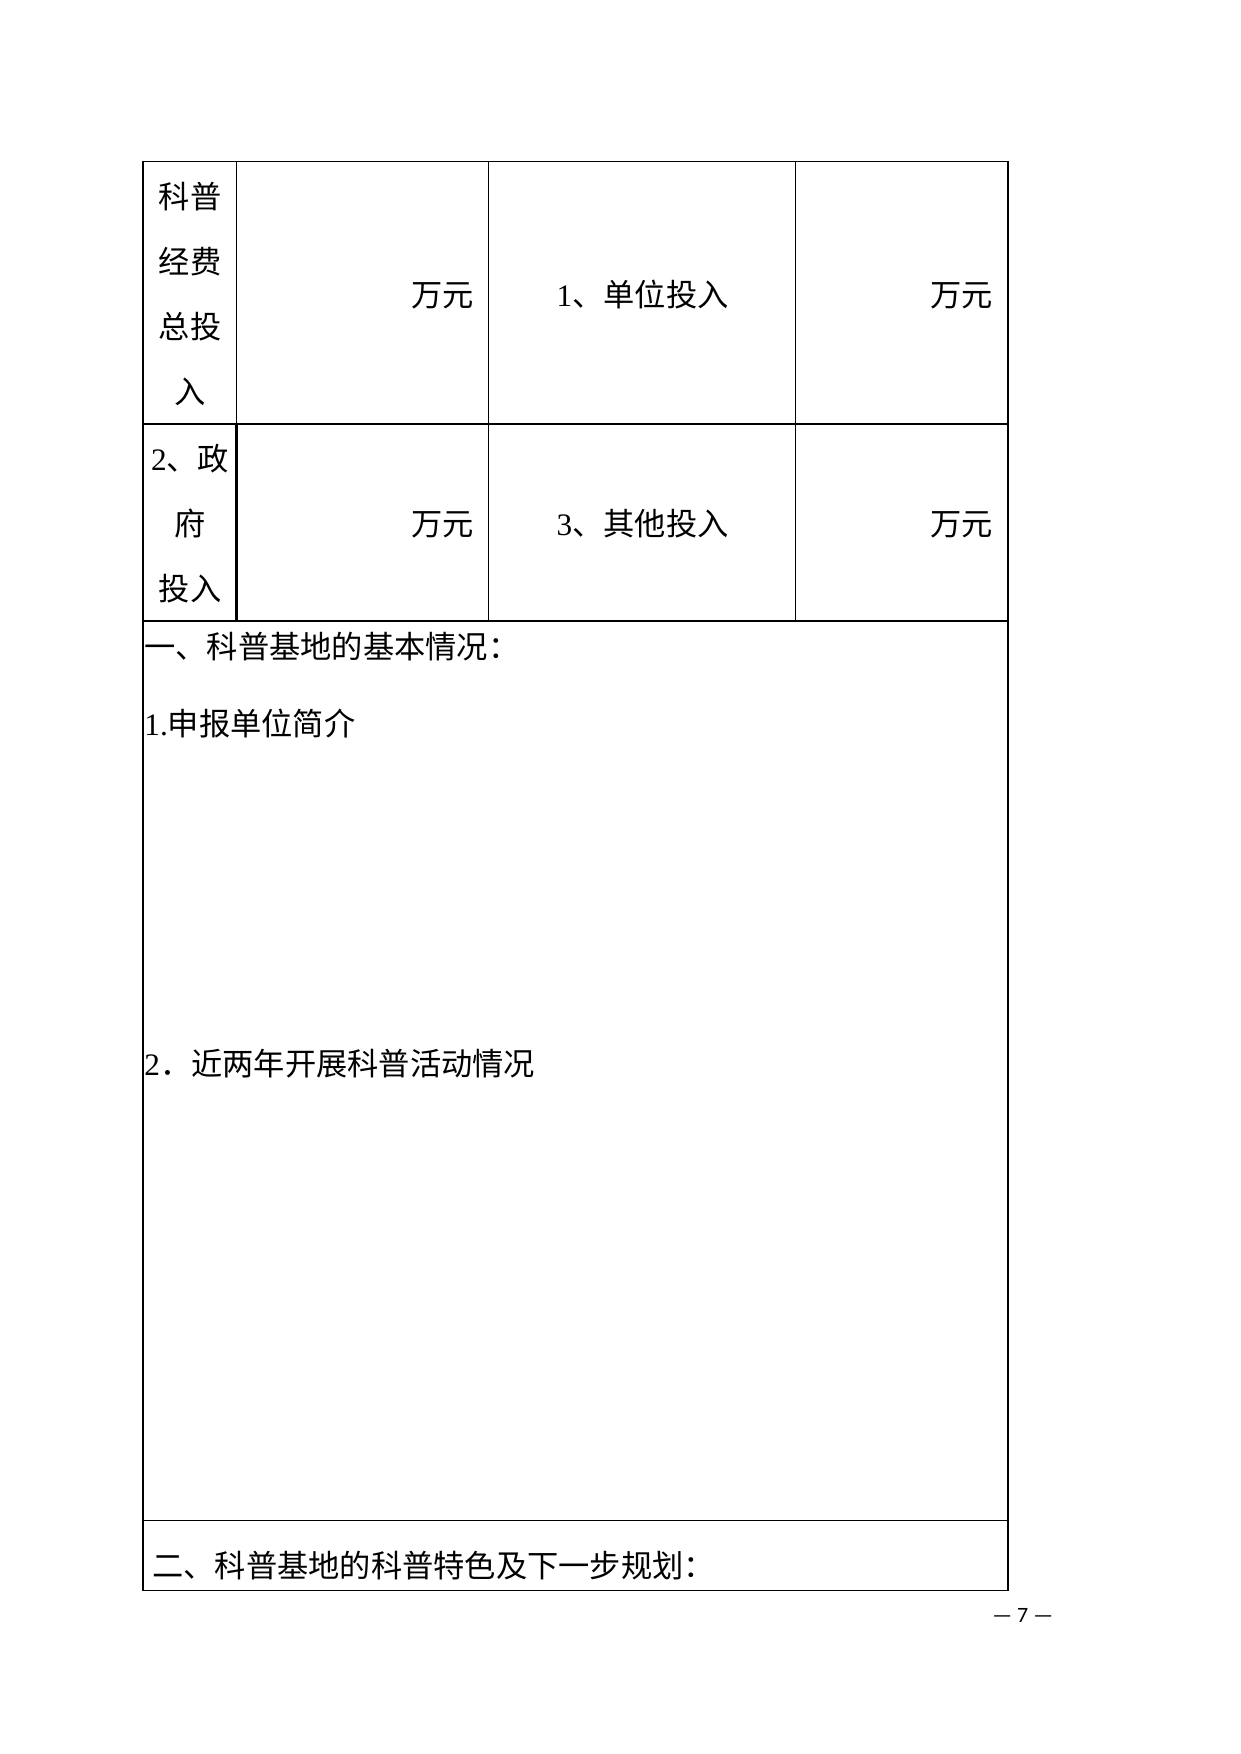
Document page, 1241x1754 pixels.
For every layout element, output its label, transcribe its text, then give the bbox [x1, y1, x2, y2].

table_cell 万元 [237, 162, 488, 423]
table_cell 一、科普基地的基本情况： 1.申报单位简介 2．近两年开展科普活动情况 [144, 622, 1007, 1520]
table_cell 3、其他投入 [489, 425, 795, 620]
table_cell 万元 [796, 162, 1007, 423]
table_cell 万元 [238, 425, 488, 620]
table_cell 2、政府 投入 [144, 425, 235, 620]
table_cell 1、单位投入 [489, 162, 795, 423]
table_cell 二、科普基地的科普特色及下一步规划： [144, 1521, 1007, 1589]
table_cell 万元 [796, 425, 1007, 620]
table_cell 科普经费总投入 [144, 162, 236, 423]
